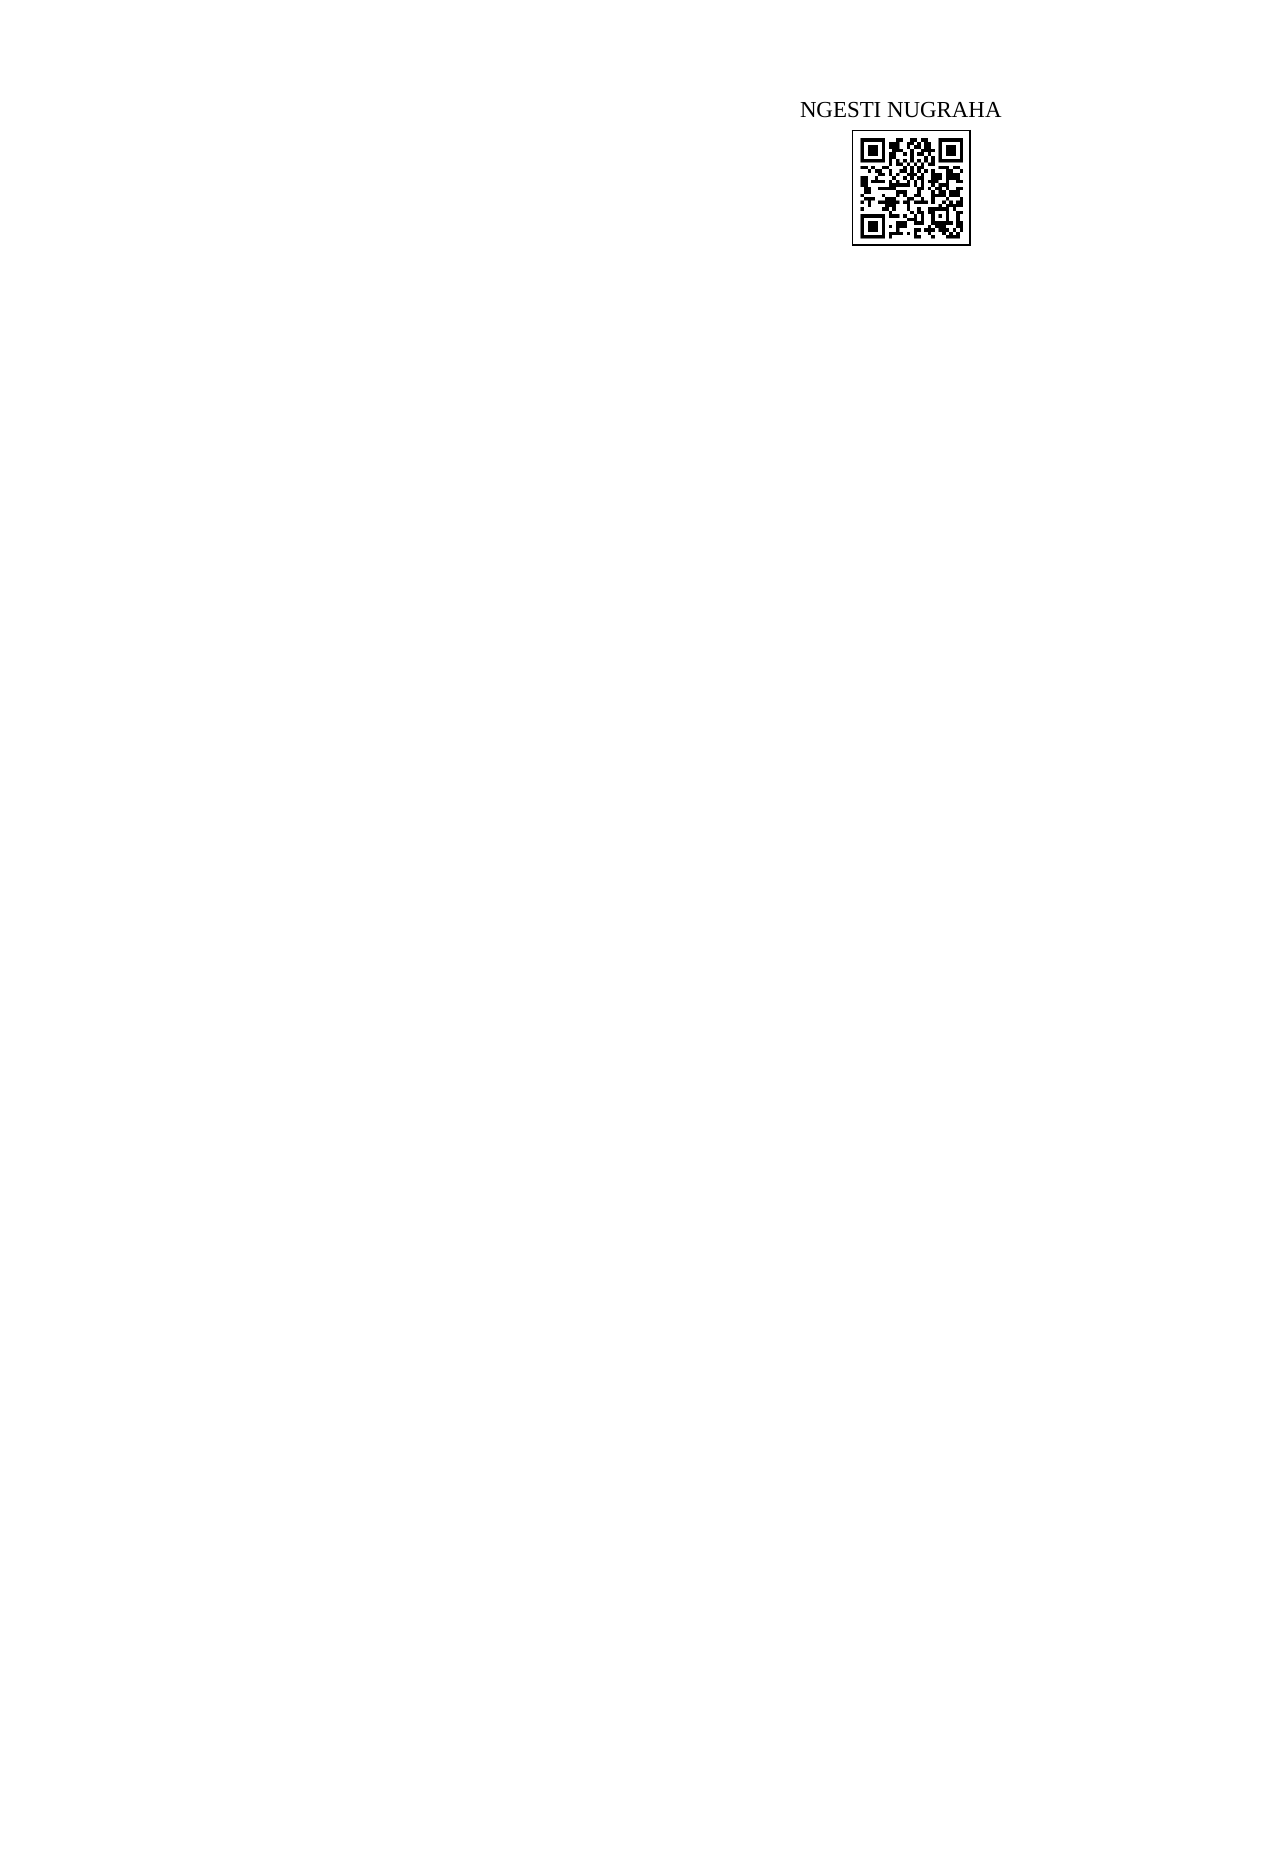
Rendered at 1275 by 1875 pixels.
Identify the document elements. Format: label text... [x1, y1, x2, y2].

picture [853, 131, 969, 244]
list NGESTI NUGRAHA [750, 96, 1125, 122]
